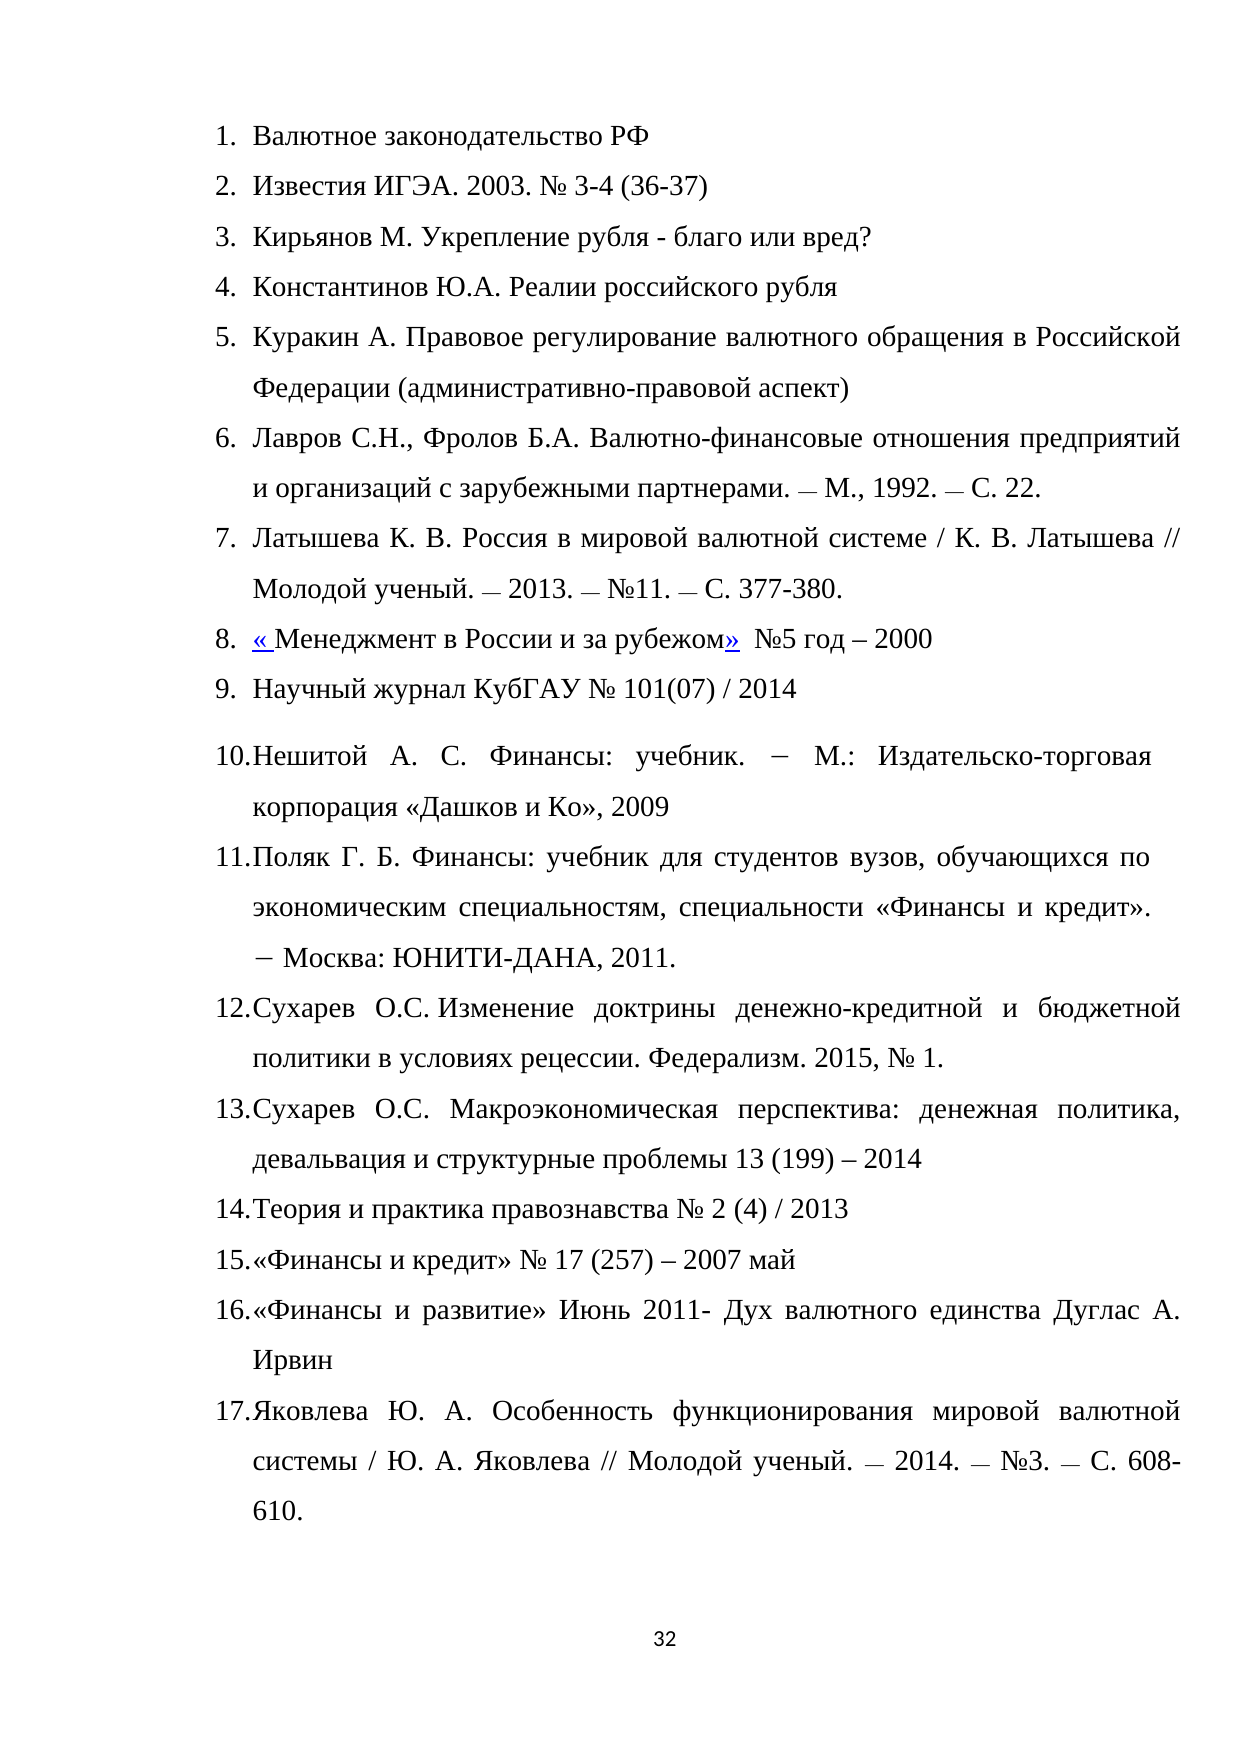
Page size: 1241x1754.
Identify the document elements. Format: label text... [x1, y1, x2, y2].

list Яковлева Ю. А. Особенность функционирования мировой валютной системы / Ю. А. Яковлева // Молодой ученый. — 2014. — №3. — С. 608-610. [215, 1393, 1181, 1527]
list Куракин А. Правовое регулирование валютного обращения в Российской Федерации (административно-правовой аспект) [215, 319, 1181, 403]
list Латышева К. В. Россия в мировой валютной системе / К. В. Латышева // Молодой ученый. — 2013. — №11. — С. 377-380. [215, 521, 1181, 604]
list Сухарев О.С. Макроэкономическая перспектива: денежная политика, девальвация и структурные проблемы 13 (199) – 2014 [215, 1091, 1181, 1175]
list Лавров С.Н., Фролов Б.А. Валютно-финансовые отношения предприятий и организаций с зарубежными партнерами. — М., 1992. — С. 22. [215, 420, 1181, 504]
list Теория и практика правознавства № 2 (4) / 2013 [215, 1192, 1181, 1225]
list Валютное законодательство РФ [215, 118, 1181, 152]
list Поляк Г. Б. Финансы: учебник для студентов вузов, обучающихся по экономическим специальностям, специальности «Финансы и кредит». Москва: ЮНИТИ-ДАНА, 2011. [215, 839, 1152, 973]
list «Финансы и кредит» № 17 (257) – 2007 май [215, 1242, 1181, 1275]
list Нешитой А. С. Финансы: учебник. М.: Издательско-торговая корпорация «Дашков и Ко», 2009 [215, 738, 1152, 822]
list Известия ИГЭА. 2003. № 3-4 (36-37) [215, 168, 1181, 202]
list « Менеджмент в России и за рубежом» №5 год – 2000 [215, 621, 1181, 655]
list Константинов Ю.А. Реалии российского рубля [215, 269, 1181, 303]
list Кирьянов М. Укрепление рубля - благо или вред? [215, 219, 1181, 252]
list Сухарев О.С. Изменение доктрины денежно-кредитной и бюджетной политики в условиях рецессии. Федерализм. 2015, № 1. [215, 990, 1181, 1074]
list «Финансы и развитие» Июнь 2011- Дух валютного единства Дуглас А. Ирвин [215, 1292, 1181, 1376]
list Научный журнал КубГАУ № 101(07) / 2014 [215, 672, 1181, 705]
